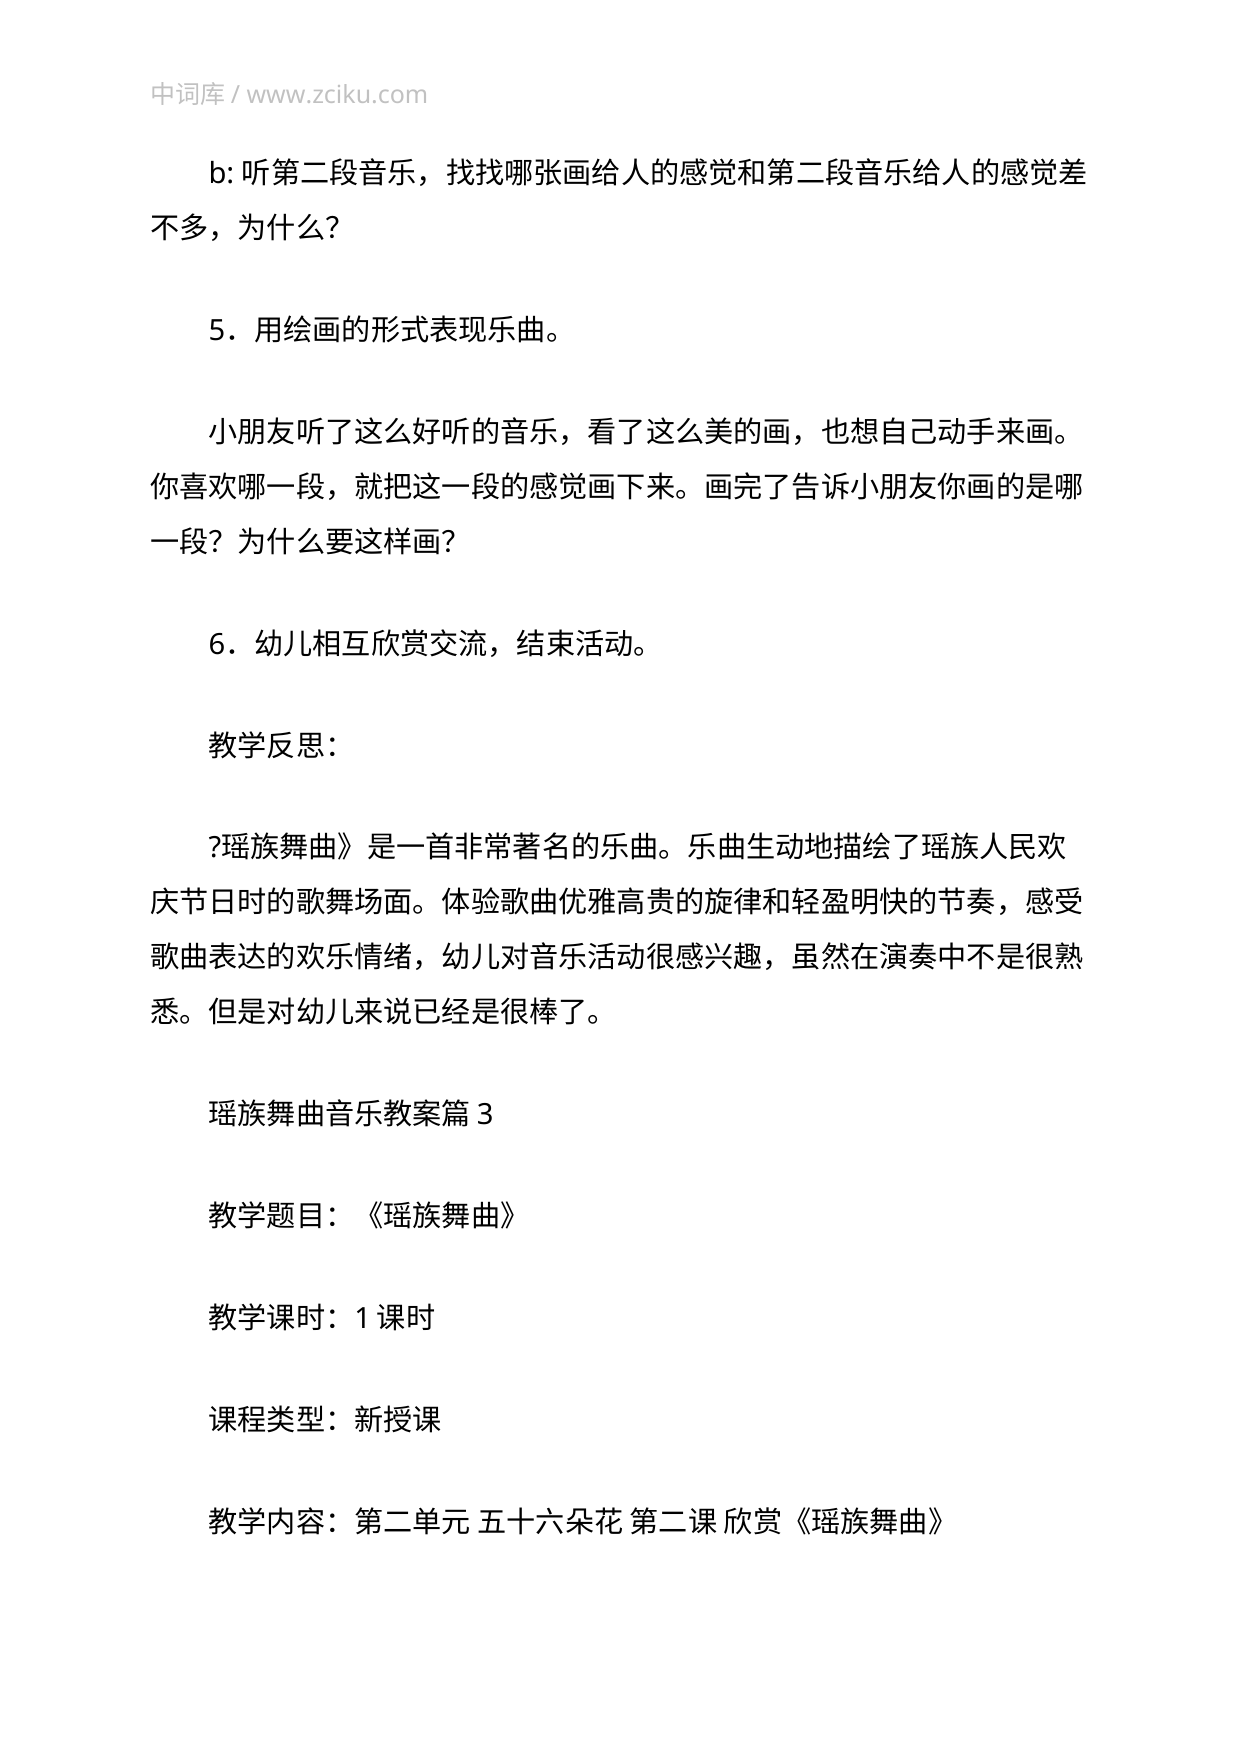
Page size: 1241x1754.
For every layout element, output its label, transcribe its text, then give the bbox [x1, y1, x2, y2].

text 5．用绘画的形式表现乐曲。 [150, 307, 1090, 349]
text 瑶族舞曲音乐教案篇3 [150, 1091, 1090, 1133]
text 教学课时：1课时 [150, 1294, 1090, 1337]
text 教学题目：《瑶族舞曲》 [150, 1193, 1090, 1235]
text 课程类型：新授课 [150, 1396, 1090, 1439]
text 小朋友听了这么好听的音乐，看了这么美的画，也想自己动手来画。你喜欢哪一段，就把这一段的感觉画下来。画完了告诉小朋友你画的是哪一段？为什么要这样画？ [150, 409, 1090, 561]
text 教学内容：第二单元 五十六朵花 第二课 欣赏《瑶族舞曲》 [150, 1498, 1090, 1540]
text ?瑶族舞曲》是一首非常著名的乐曲。乐曲生动地描绘了瑶族人民欢庆节日时的歌舞场面。体验歌曲优雅高贵的旋律和轻盈明快的节奏，感受歌曲表达的欢乐情绪，幼儿对音乐活动很感兴趣，虽然在演奏中不是很熟悉。但是对幼儿来说已经是很棒了。 [150, 824, 1090, 1031]
text 教学反思： [150, 722, 1090, 764]
text b: 听第二段音乐，找找哪张画给人的感觉和第二段音乐给人的感觉差不多，为什么？ [150, 150, 1090, 247]
text 6．幼儿相互欣赏交流，结束活动。 [150, 620, 1090, 663]
